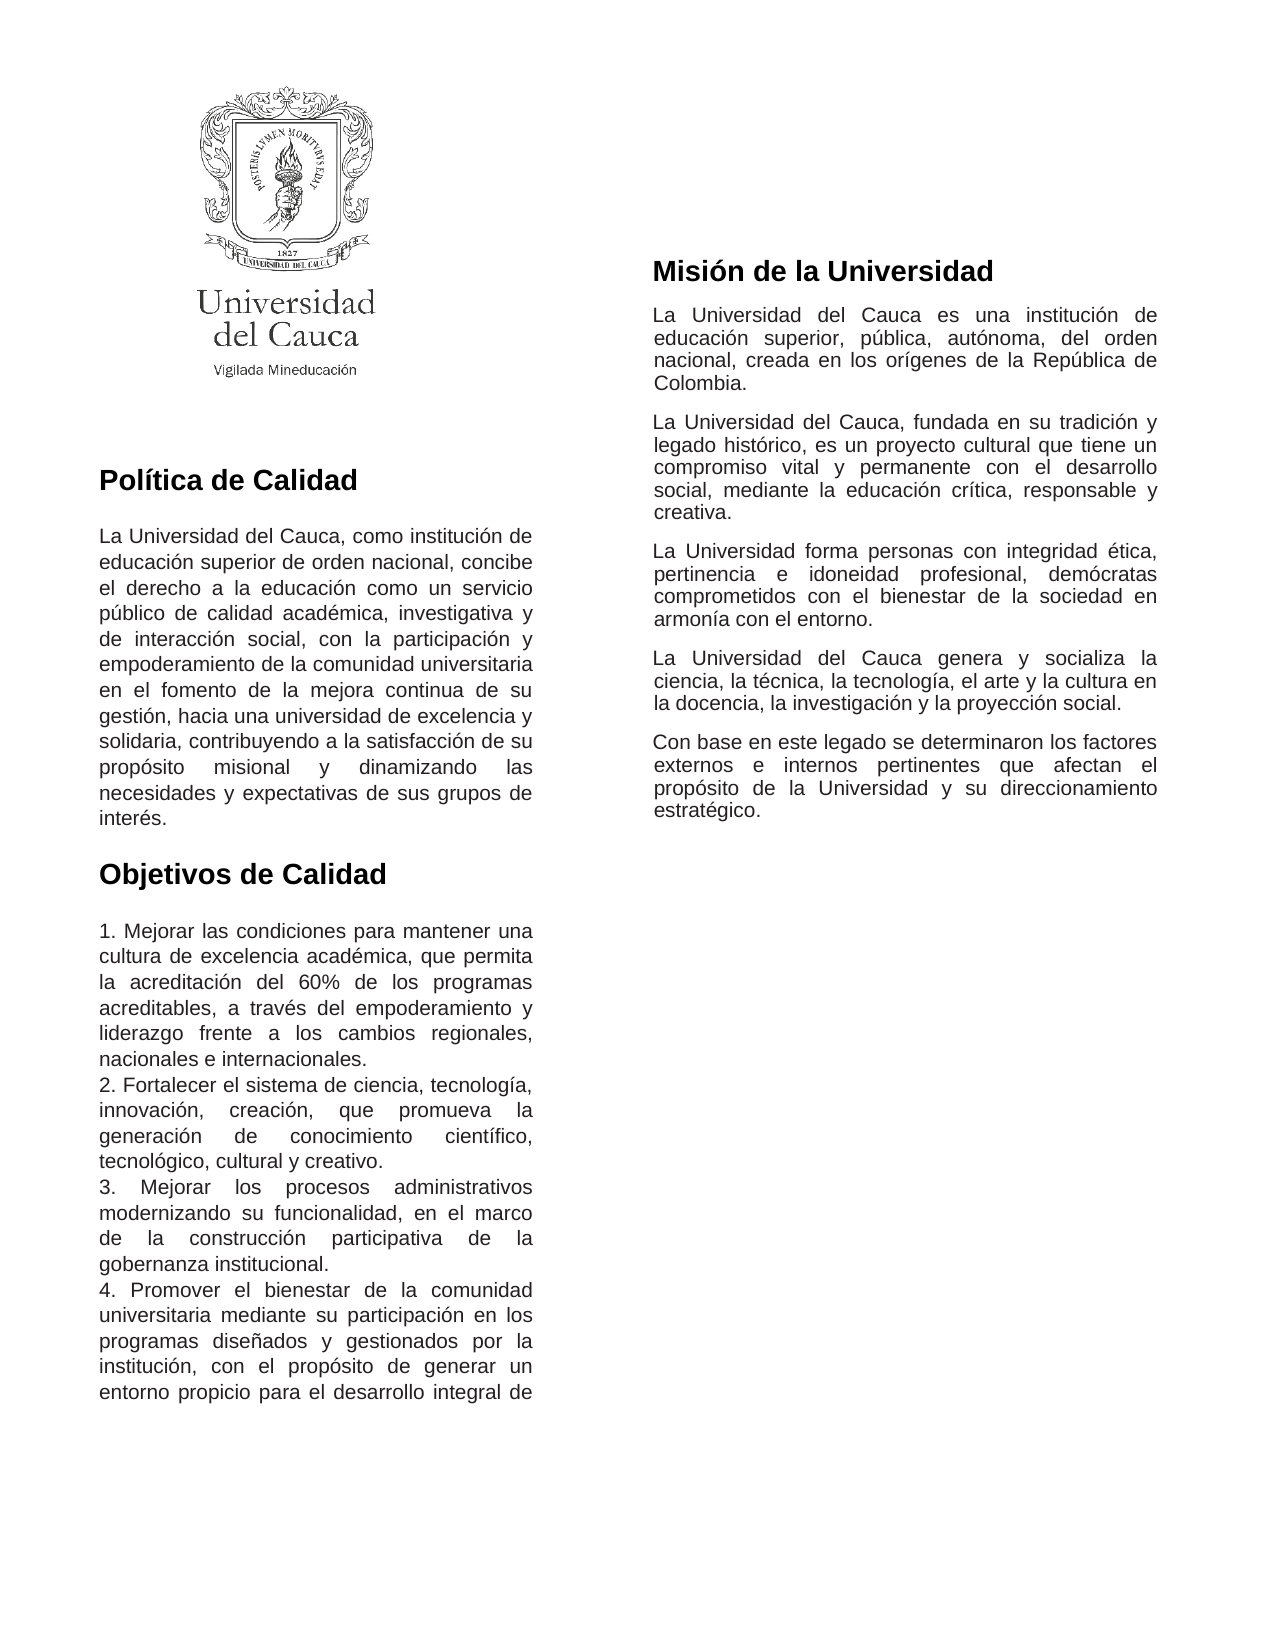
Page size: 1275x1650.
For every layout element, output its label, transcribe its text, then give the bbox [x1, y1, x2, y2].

text La Universidad del Cauca, fundada en su tradición y legado histórico, es un proyecto cultural que tiene un compromiso vital y permanente con el desarrollo social, mediante la educación crítica, responsable y creativa. [652, 411, 1158, 524]
text Con base en este legado se determinaron los factores externos e internos pertinentes que afectan el propósito de la Universidad y su direccionamiento estratégico. [652, 732, 1158, 822]
text La Universidad forma personas con integridad ética, pertinencia e idoneidad profesional, demócratas comprometidos con el bienestar de la sociedad en armonía con el entorno. [652, 541, 1158, 631]
text La Universidad del Cauca es una institución de educación superior, pública, autónoma, del orden nacional, creada en los orígenes de la República de Colombia. [652, 304, 1158, 395]
text Misión de la Universidad [652, 257, 1158, 288]
picture [182, 76, 391, 386]
text La Universidad del Cauca genera y socializa la ciencia, la técnica, la tecnología, el arte y la cultura en la docencia, la investigación y la proyección social. [652, 647, 1158, 715]
